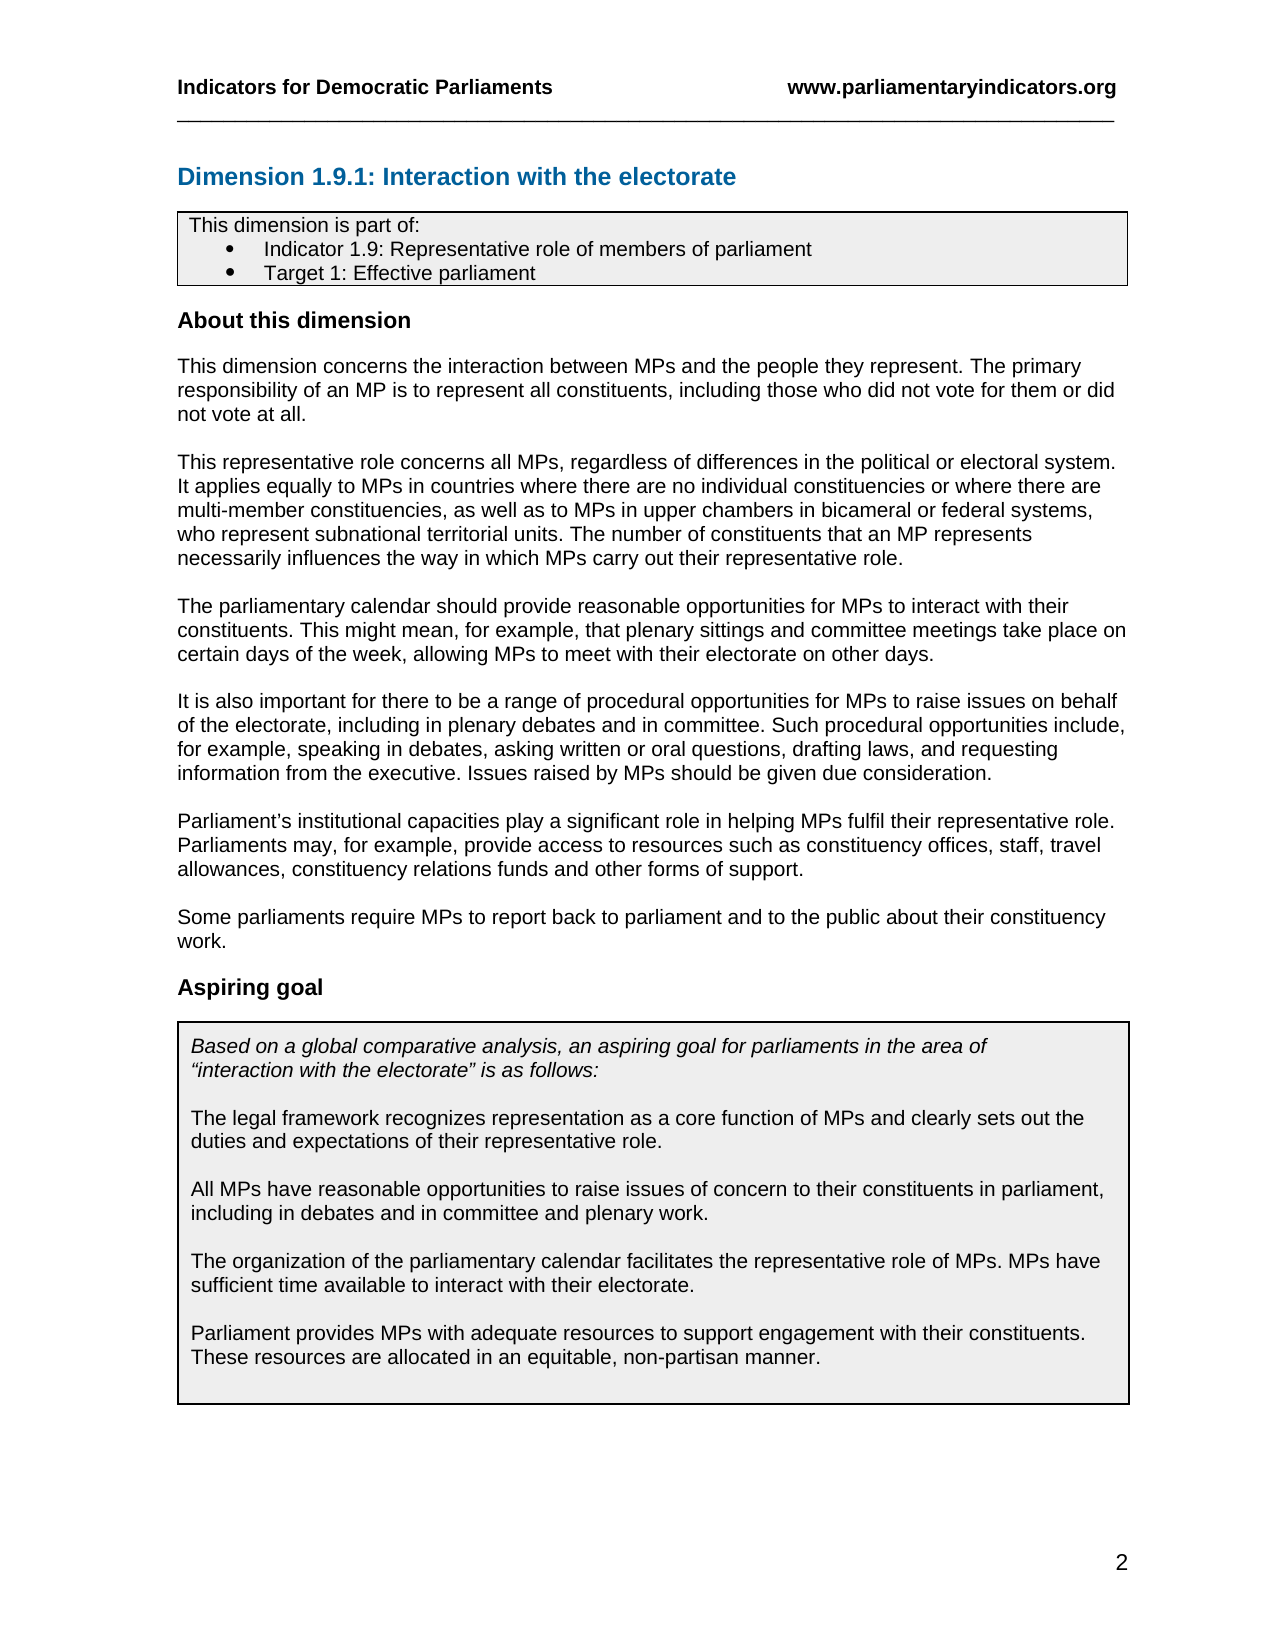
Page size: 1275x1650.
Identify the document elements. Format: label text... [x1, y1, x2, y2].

title About this dimension [177, 307, 1128, 333]
text This representative role concerns all MPs, regardless of differences in the political or electoral system. It applies equally to MPs in countries where there are no individual constituencies or where there are multi-member constituencies, as well as to MPs in upper chambers in bicameral or federal systems, who represent subnational territorial units. The number of constituents that an MP represents necessarily influences the way in which MPs carry out their representative role. [177, 450, 1128, 569]
title Aspiring goal [177, 974, 1128, 1000]
text The parliamentary calendar should provide reasonable opportunities for MPs to interact with their constituents. This might mean, for example, that plenary sittings and committee meetings take place on certain days of the week, allowing MPs to meet with their electorate on other days. [177, 593, 1128, 665]
text Parliament’s institutional capacities play a significant role in helping MPs fulfil their representative role. Parliaments may, for example, provide access to resources such as constituency offices, staff, travel allowances, constituency relations funds and other forms of support. [177, 809, 1128, 881]
text Some parliaments require MPs to report back to parliament and to the public about their constituency work. [227, 905, 1128, 953]
table_header This dimension is part of: Indicator 1.9: Representative role of members of parliament Target 1: Effective parliament [178, 213, 1127, 285]
subtitle Dimension 1.9.1: Interaction with the electorate [177, 162, 1128, 191]
text This dimension concerns the interaction between MPs and the people they represent. The primary responsibility of an MP is to represent all constituents, including those who did not vote for them or did not vote at all. [177, 354, 1128, 426]
table_header Based on a global comparative analysis, an aspiring goal for parliaments in the area of “interaction with the electorate” is as follows: The legal framework recognizes representation as a core function of MPs and clearly sets out the duties and expectations of their representative role. All MPs have reasonable opportunities to raise issues of concern to their constituents in parliament, including in debates and in committee and plenary work. The organization of the parliamentary calendar facilitates the representative role of MPs. MPs have sufficient time available to interact with their electorate. Parliament provides MPs with adequate resources to support engagement with their constituents. These resources are allocated in an equitable, non-partisan manner. [179, 1023, 1128, 1403]
text It is also important for there to be a range of procedural opportunities for MPs to raise issues on behalf of the electorate, including in plenary debates and in committee. Such procedural opportunities include, for example, speaking in debates, asking written or oral questions, drafting laws, and requesting information from the executive. Issues raised by MPs should be given due consideration. [177, 689, 1128, 785]
